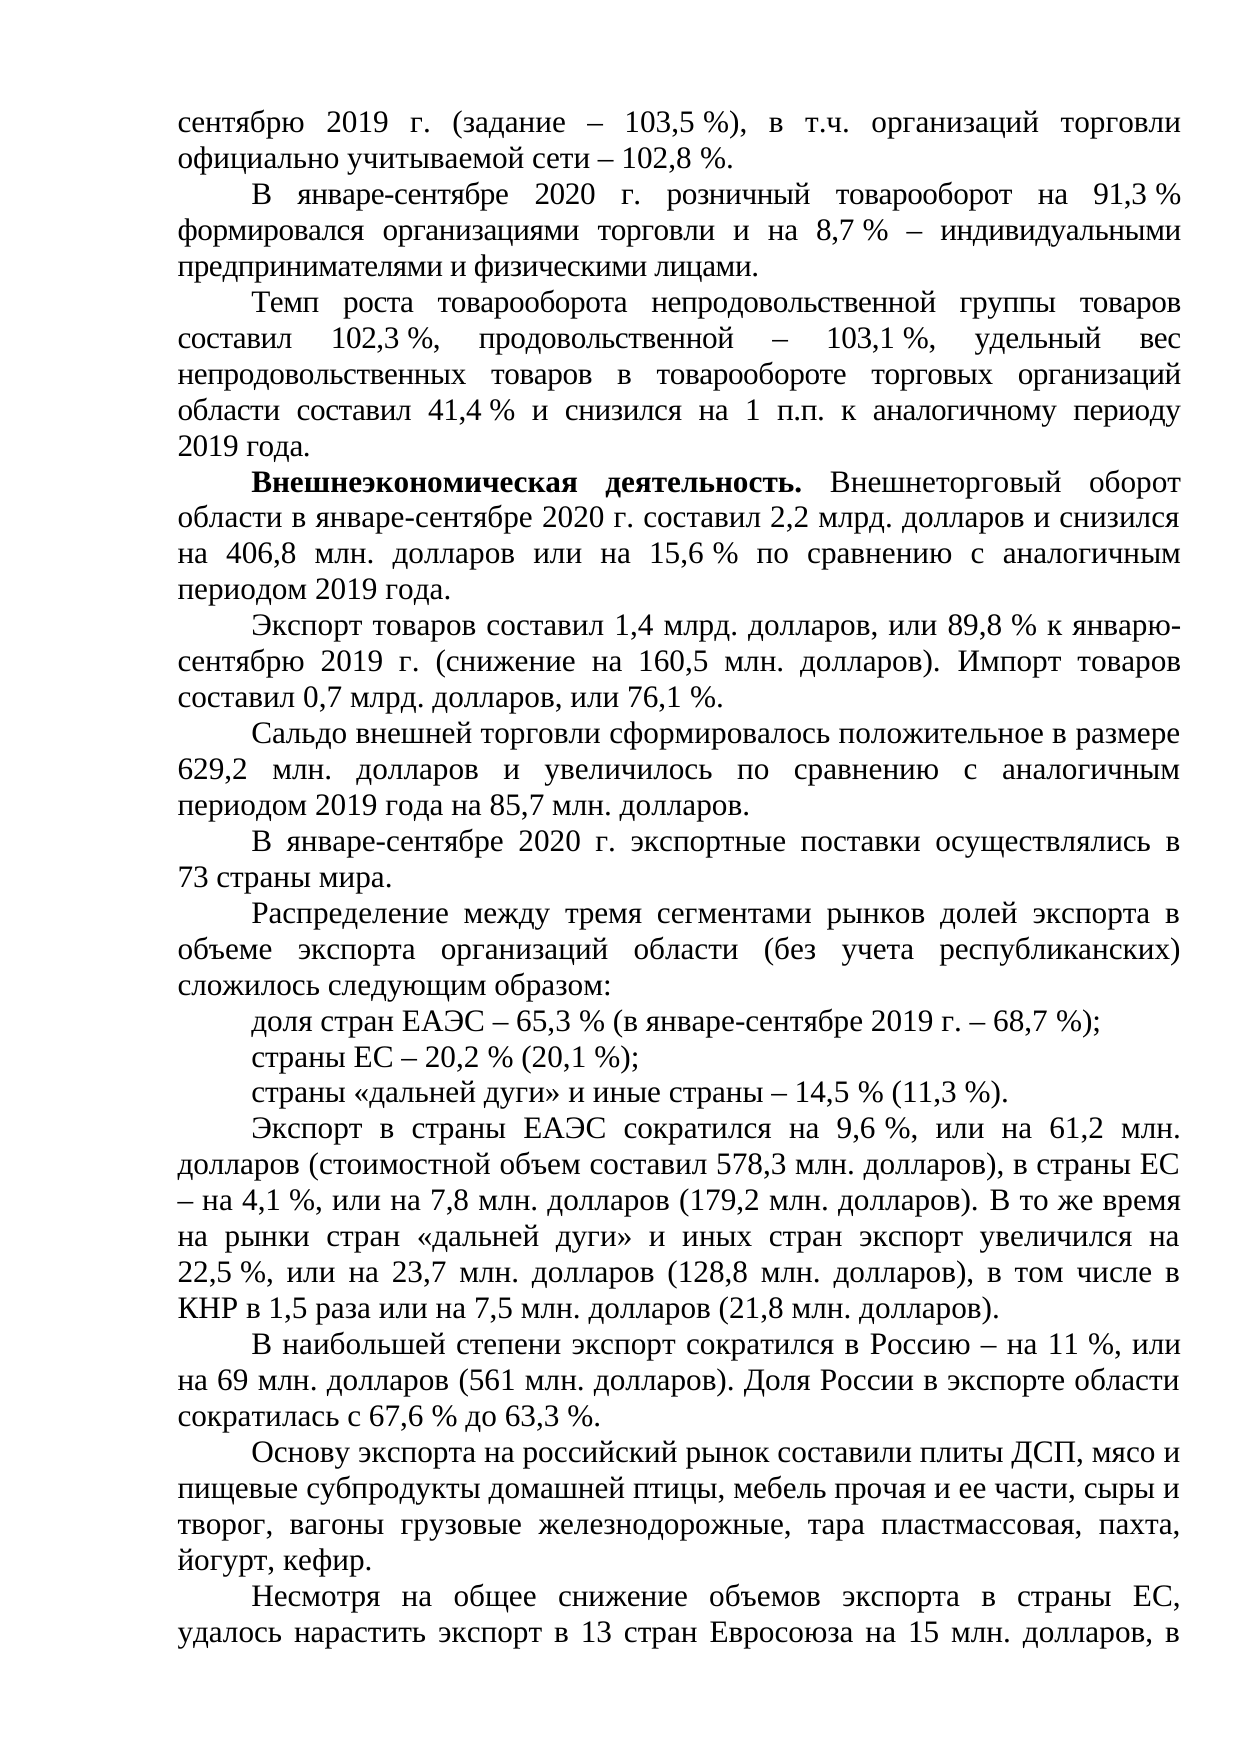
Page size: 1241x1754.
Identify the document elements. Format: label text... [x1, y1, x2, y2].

text В наибольшей степени экспорт сократился в Россию – на 11 %, или на 69 млн. долларов (561 млн. долларов). Доля России в экспорте области сократилась с 67,6 % до 63,3 %. [177, 1325, 1181, 1433]
text В январе-сентябре 2020 г. экспортные поставки осуществлялись в 73 страны мира. [177, 822, 1181, 894]
text Темп роста товарооборота непродовольственной группы товаров составил 102,3 %, продовольственной – 103,1 %, удельный вес непродовольственных товаров в товарообороте торговых организаций области составил 41,4 % и снизился на 1 п.п. к аналогичному периоду 2019 года. [177, 283, 1181, 463]
text Распределение между тремя сегментами рынков долей экспорта в объеме экспорта организаций области (без учета республиканских) сложилось следующим образом: [177, 894, 1181, 1002]
text Основу экспорта на российский рынок составили плиты ДСП, мясо и пищевые субпродукты домашней птицы, мебель прочая и ее части, сыры и творог, вагоны грузовые железнодорожные, тара пластмассовая, пахта, йогурт, кефир. [177, 1433, 1181, 1577]
text страны ЕС – 20,2 % (20,1 %); [177, 1038, 1181, 1074]
text Экспорт в страны ЕАЭС сократился на 9,6 %, или на 61,2 млн. долларов (стоимостной объем составил 578,3 млн. долларов), в страны ЕС – на 4,1 %, или на 7,8 млн. долларов (179,2 млн. долларов). В то же время на рынки стран «дальней дуги» и иных стран экспорт увеличился на 22,5 %, или на 23,7 млн. долларов (128,8 млн. долларов), в том числе в КНР в 1,5 раза или на 7,5 млн. долларов (21,8 млн. долларов). [177, 1110, 1181, 1325]
text Внешнеэкономическая деятельность. Внешнеторговый оборот области в январе-сентябре 2020 г. составил 2,2 млрд. долларов и снизился на 406,8 млн. долларов или на 15,6 % по сравнению с аналогичным периодом 2019 года. [177, 463, 1181, 607]
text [177, 1577, 1181, 1649]
text В январе-сентябре 2020 г. розничный товарооборот на 91,3 % формировался организациями торговли и на 8,7 % – индивидуальными предпринимателями и физическими лицами. [177, 175, 1181, 283]
text страны «дальней дуги» и иные страны – 14,5 % (11,3 %). [177, 1074, 1181, 1110]
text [177, 103, 1181, 175]
text Сальдо внешней торговли сформировалось положительное в размере 629,2 млн. долларов и увеличилось по сравнению с аналогичным периодом 2019 года на 85,7 млн. долларов. [177, 714, 1181, 822]
text доля стран ЕАЭС – 65,3 % (в январе-сентябре 2019 г. – 68,7 %); [177, 1002, 1181, 1038]
text Экспорт товаров составил 1,4 млрд. долларов, или 89,8 % к январю-сентябрю 2019 г. (снижение на 160,5 млн. долларов). Импорт товаров составил 0,7 млрд. долларов, или 76,1 %. [177, 607, 1181, 714]
